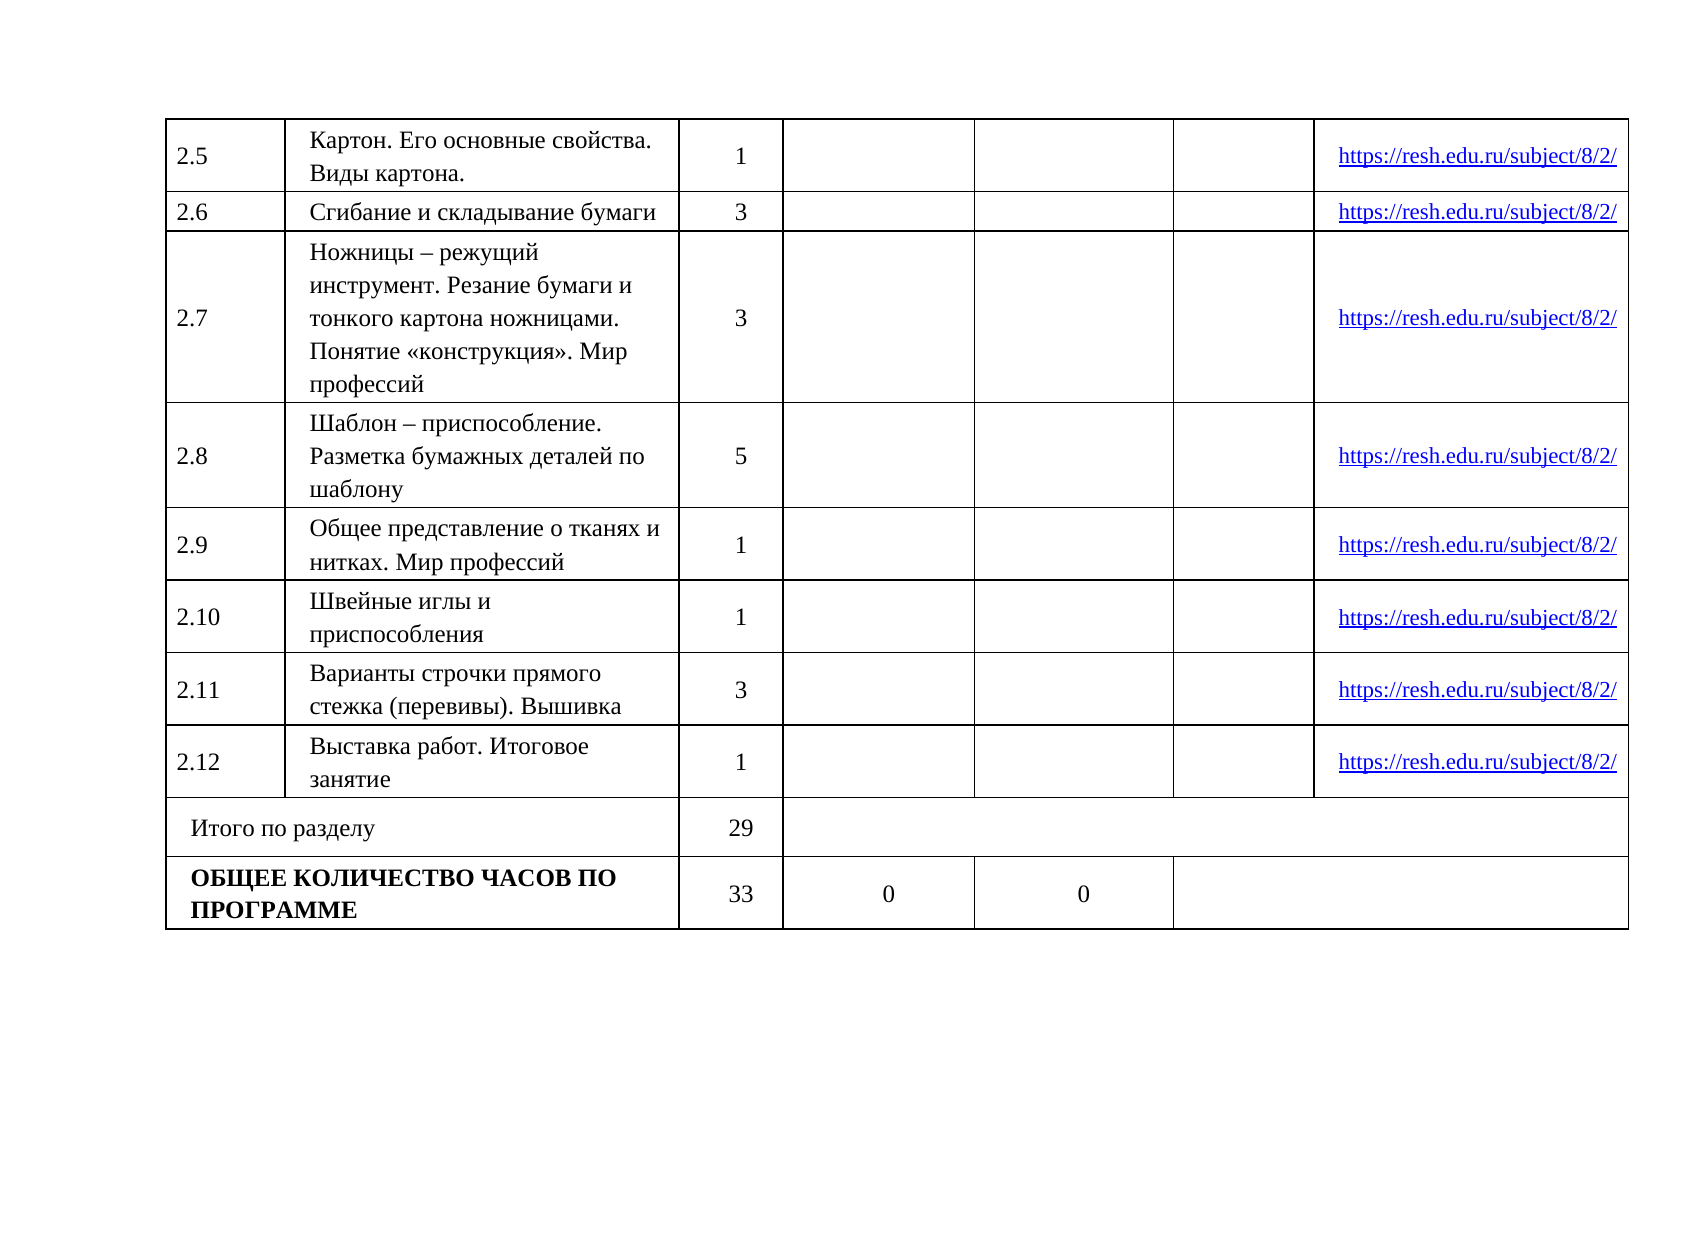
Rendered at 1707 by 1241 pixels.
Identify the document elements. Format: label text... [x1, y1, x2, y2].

table_cell https://resh.edu.ru/subject/8/2/ [1315, 232, 1628, 401]
table_cell [784, 232, 974, 401]
table_cell [1174, 726, 1313, 796]
table_cell [975, 508, 1173, 579]
table_cell 29 [680, 798, 782, 856]
table_cell 3 [680, 232, 782, 401]
table_cell Сгибание и складывание бумаги [286, 192, 678, 230]
table_cell [784, 798, 1628, 856]
table_cell [1174, 192, 1313, 230]
table_cell [1174, 120, 1313, 191]
table_cell [975, 232, 1173, 401]
table_cell https://resh.edu.ru/subject/8/2/ [1315, 581, 1628, 652]
table_cell 1 [680, 120, 782, 191]
table_cell Общее представление о тканях и нитках. Мир профессий [286, 508, 678, 579]
table_cell https://resh.edu.ru/subject/8/2/ [1315, 403, 1628, 507]
table_cell [1174, 232, 1313, 401]
table_cell Выставка работ. Итоговое занятие [286, 726, 678, 796]
table_cell https://resh.edu.ru/subject/8/2/ [1315, 508, 1628, 579]
table_cell [1174, 403, 1313, 507]
table_cell [975, 192, 1173, 230]
table_cell [1174, 653, 1313, 724]
table_cell Шаблон – приспособление. Разметка бумажных деталей по шаблону [286, 403, 678, 507]
table_cell [784, 403, 974, 507]
table_cell https://resh.edu.ru/subject/8/2/ [1315, 192, 1628, 230]
table_cell [784, 726, 974, 796]
table_cell 2.7 [167, 232, 284, 401]
table_cell 1 [680, 508, 782, 579]
table_cell 33 [680, 857, 782, 928]
table_cell 2.6 [167, 192, 284, 230]
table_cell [1315, 120, 1628, 191]
table_cell Ножницы – режущий инструмент. Резание бумаги и тонкого картона ножницами. Понятие «конструкция». Мир профессий [286, 232, 678, 401]
table_cell 5 [680, 403, 782, 507]
table_cell [784, 120, 974, 191]
table_cell 3 [680, 192, 782, 230]
table_cell 3 [680, 653, 782, 724]
table_cell Варианты строчки прямого стежка (перевивы). Вышивка [286, 653, 678, 724]
table_cell [784, 653, 974, 724]
table_cell [975, 120, 1173, 191]
table_cell https://resh.edu.ru/subject/8/2/ [1315, 653, 1628, 724]
table_cell Итого по разделу [167, 798, 678, 856]
table_cell [975, 403, 1173, 507]
table_cell Картон. Его основные свойства. Виды картона. [286, 120, 678, 191]
table_cell 2.5 [167, 120, 284, 191]
table_cell 0 [975, 857, 1173, 928]
table_cell 2.10 [167, 581, 284, 652]
table_cell 1 [680, 581, 782, 652]
table_cell [784, 192, 974, 230]
table_cell 2.8 [167, 403, 284, 507]
table_cell 0 [784, 857, 974, 928]
table_cell https://resh.edu.ru/subject/8/2/ [1315, 726, 1628, 796]
table_cell Швейные иглы и приспособления [286, 581, 678, 652]
table_cell 2.12 [167, 726, 284, 796]
table_cell [975, 653, 1173, 724]
table_cell [1174, 508, 1313, 579]
table_cell [1174, 581, 1313, 652]
table_cell [975, 581, 1173, 652]
table_cell [1174, 857, 1628, 928]
table_cell 2.11 [167, 653, 284, 724]
table_cell [975, 726, 1173, 796]
table_cell 2.9 [167, 508, 284, 579]
table_cell [784, 581, 974, 652]
table_cell [784, 508, 974, 579]
table_cell 1 [680, 726, 782, 796]
table_cell ОБЩЕЕ КОЛИЧЕСТВО ЧАСОВ ПО ПРОГРАММЕ [167, 857, 678, 928]
